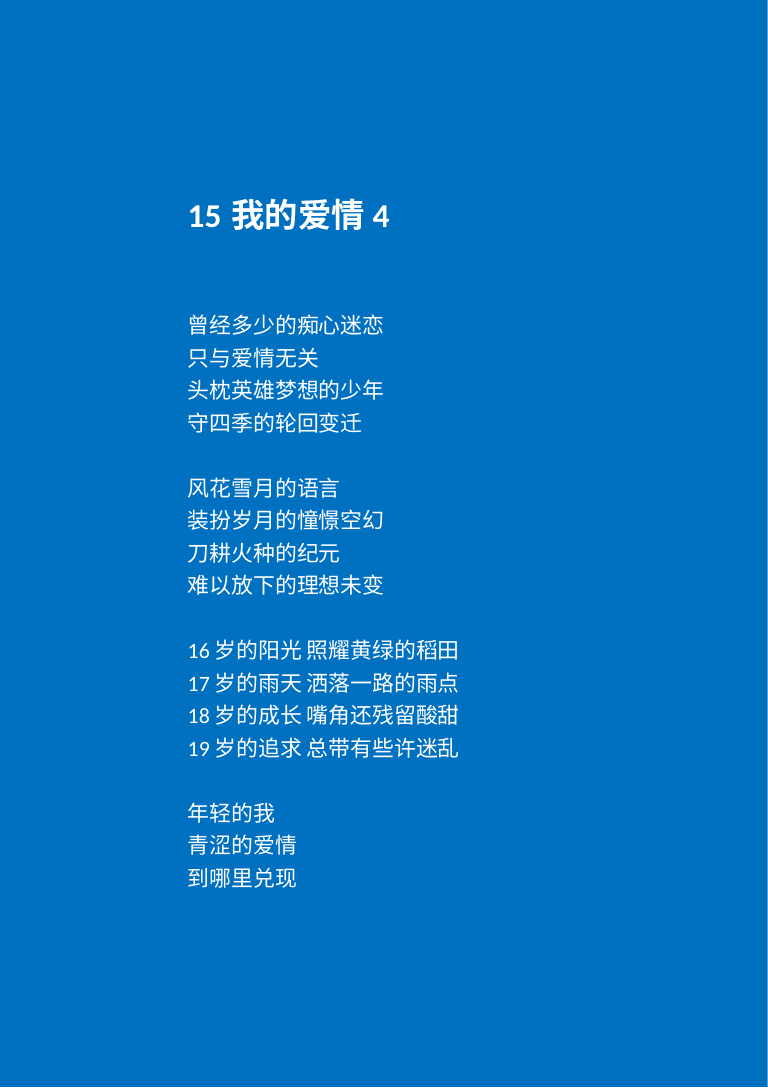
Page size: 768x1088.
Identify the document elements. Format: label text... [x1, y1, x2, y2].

text 头枕英雄梦想的少年 [187, 373, 580, 406]
text 曾经多少的痴心迷恋 [187, 308, 580, 341]
text 17岁的雨天 洒落一路的雨点 [187, 666, 580, 698]
text 青涩的爱情 [187, 828, 580, 861]
subtitle 15 我的爱情 4 [187, 181, 580, 246]
text 刀耕火种的纪元 [187, 536, 580, 568]
text 守四季的轮回变迁 [187, 406, 580, 438]
text 到哪里兑现 [187, 861, 580, 893]
text 只与爱情无关 [187, 341, 580, 373]
text 装扮岁月的憧憬空幻 [187, 503, 580, 536]
text 16岁的阳光 照耀黄绿的稻田 [187, 633, 580, 666]
text 年轻的我 [187, 796, 580, 828]
text 难以放下的理想未变 [187, 568, 580, 601]
text 19岁的追求 总带有些许迷乱 [187, 731, 580, 763]
text 风花雪月的语言 [187, 471, 580, 503]
text 18岁的成长 嘴角还残留酸甜 [187, 698, 580, 731]
